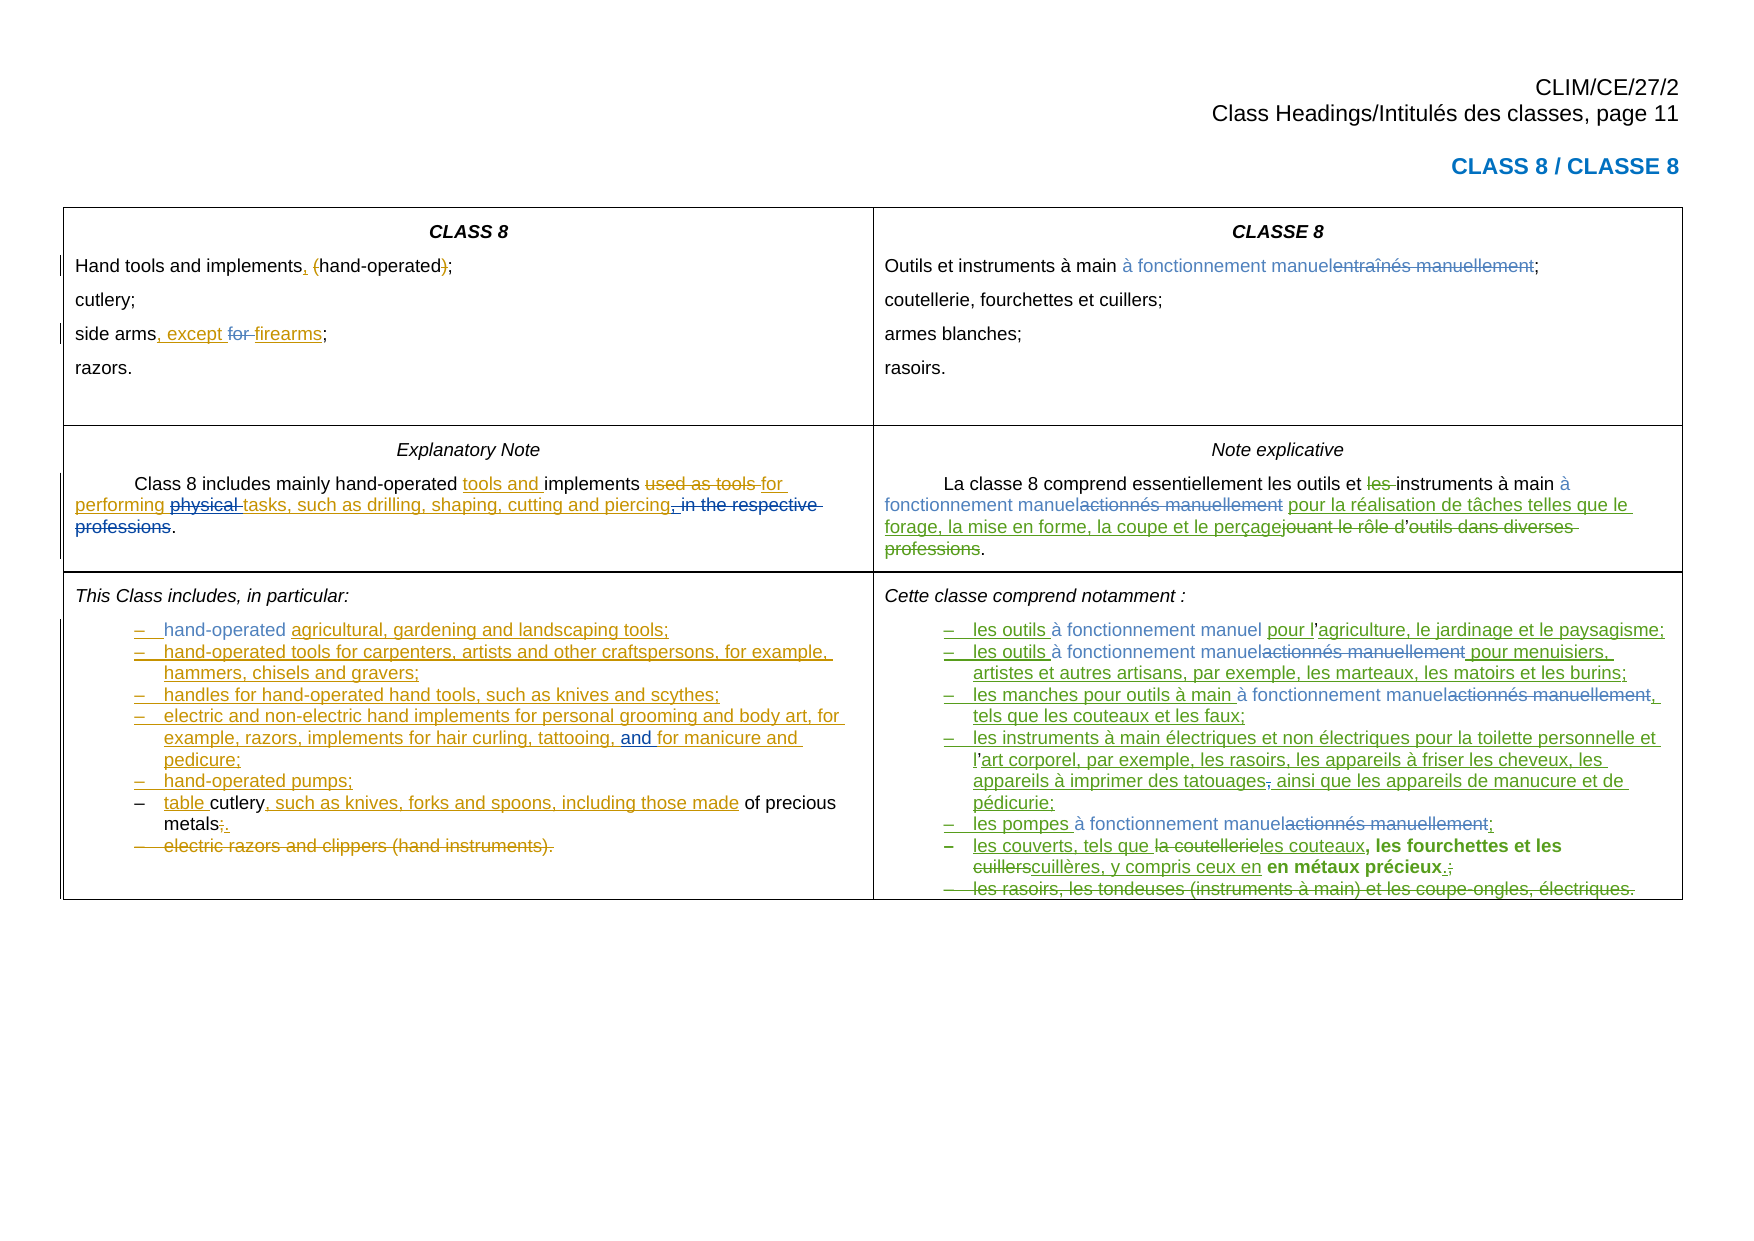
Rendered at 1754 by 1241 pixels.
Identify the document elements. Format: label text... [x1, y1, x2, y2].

table_cell Cette classe comprend notamment : à fonctionnement manuel ’ à fonctionnement manuelactionnés manuellement à fonctionnement manuelactionnés manuellement ’, à fonctionnement manuelactionnés manuellement – , les fourchettes et les en métaux précieux [874, 573, 1682, 899]
table_header CLASSE 8 Outils et instruments à main à fonctionnement manuelentraînés manuellement; coutellerie, fourchettes et cuillers; armes blanches; rasoirs. [874, 208, 1682, 425]
table_header CLASS 8 Hand tools and implements hand-operated; cutlery; side armsfor ; razors. [64, 208, 873, 425]
table_cell This Class includes, in particular: hand-operated – cutlery of precious metals [64, 573, 873, 899]
table_cell Note explicative La classe 8 comprend essentiellement les outils et instruments à main à fonctionnement manuelactionnés manuellement ’. [874, 426, 1682, 571]
table_cell Explanatory Note Class 8 includes mainly hand-operated implements . [64, 426, 873, 571]
